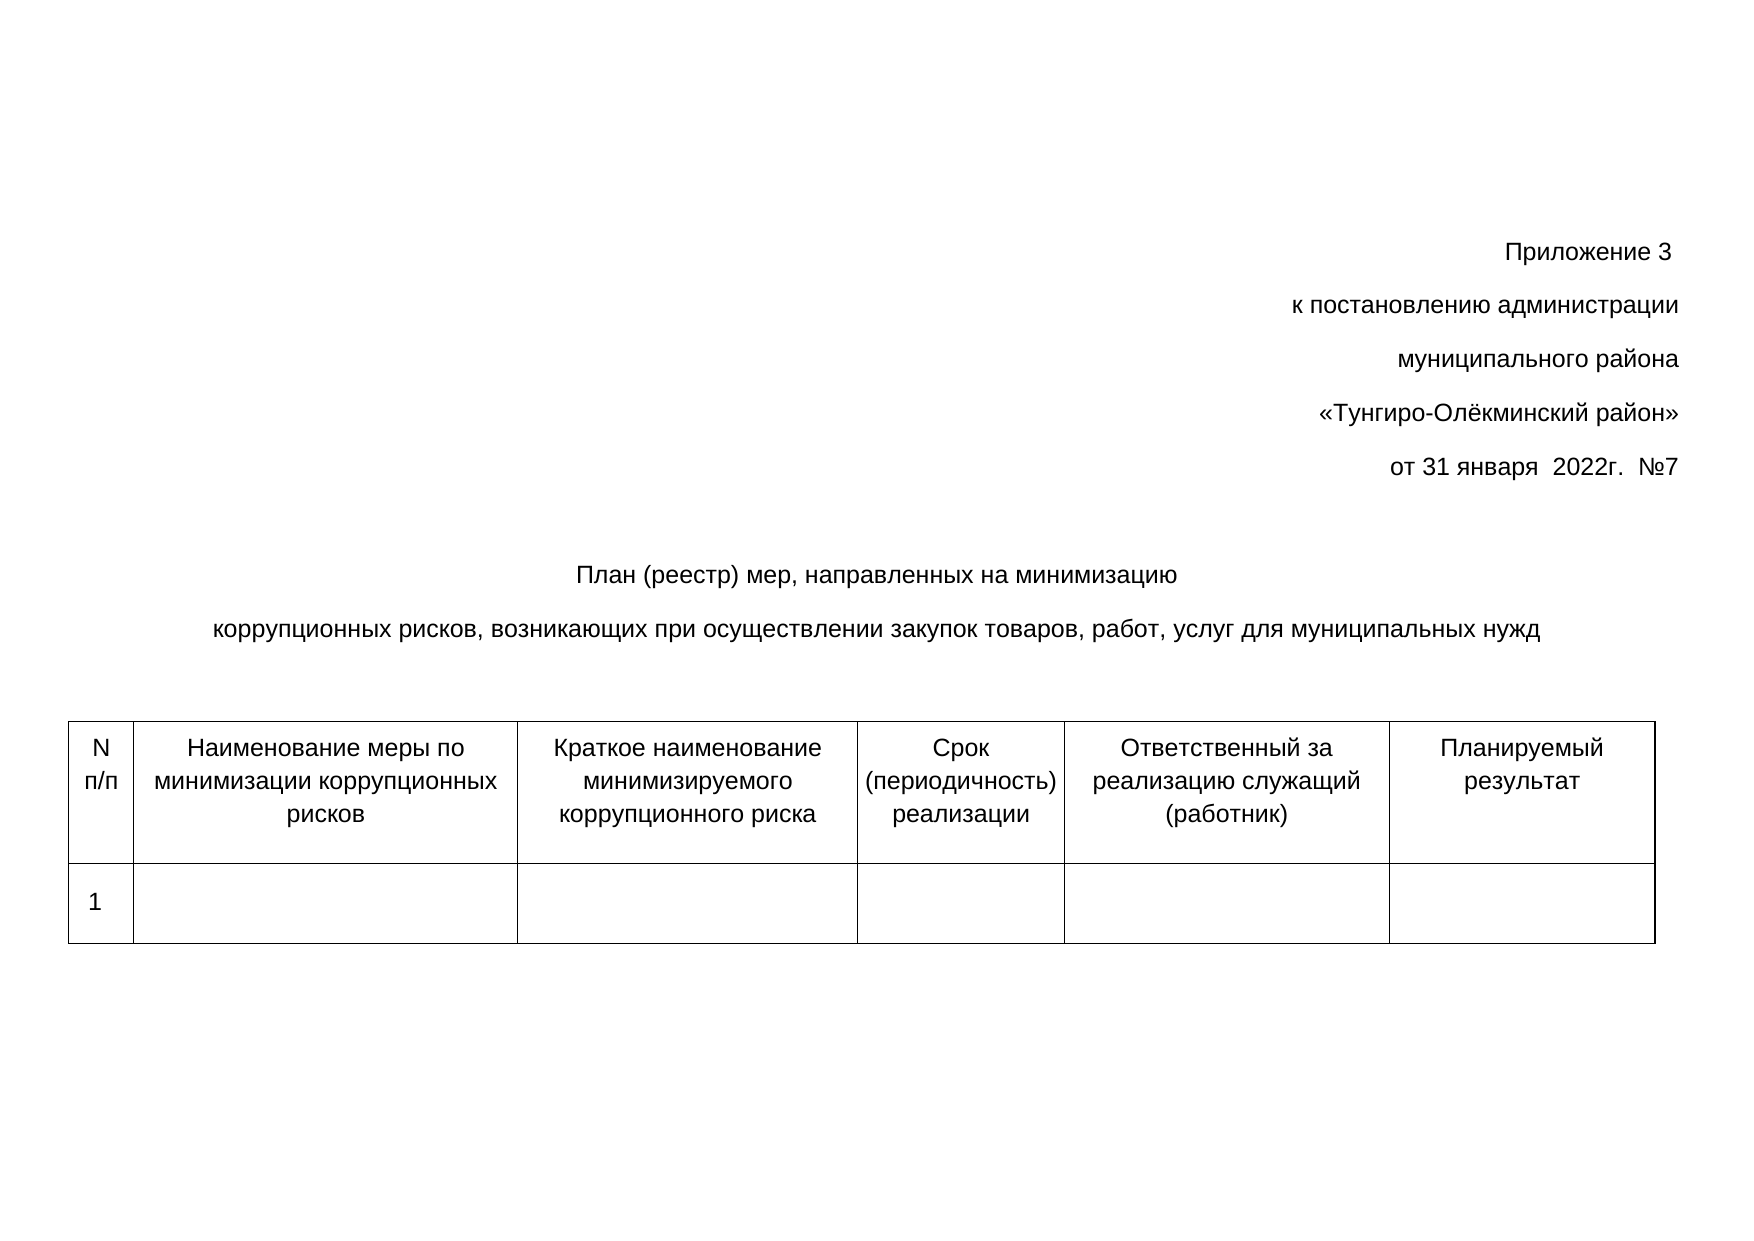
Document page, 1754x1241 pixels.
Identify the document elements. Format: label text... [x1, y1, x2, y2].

table_cell [858, 864, 1064, 943]
table_header N п/п [69, 722, 133, 863]
text Приложение 3 [75, 237, 1679, 265]
table_header Наименование меры по минимизации коррупционных рисков [134, 722, 517, 863]
text коррупционных рисков, возникающих при осуществлении закупок товаров, работ, услуг для муниципальных нужд [75, 613, 1679, 642]
table_cell [518, 864, 857, 943]
table_header Краткое наименование минимизируемого коррупционного риска [518, 722, 857, 863]
table_cell [134, 864, 517, 943]
table_cell [1065, 864, 1389, 943]
text к постановлению администрации [75, 290, 1679, 319]
text План (реестр) мер, направленных на минимизацию [75, 560, 1679, 588]
table_header Ответственный за реализацию служащий (работник) [1065, 722, 1389, 863]
text от 31 января 2022г. №7 [75, 452, 1679, 481]
table_cell [1390, 864, 1654, 943]
text «Тунгиро-Олёкминский район» [75, 398, 1679, 427]
text муниципального района [75, 344, 1679, 373]
table_header Срок (периодичность) реализации [858, 722, 1064, 863]
table_header Планируемый результат [1390, 722, 1654, 863]
table_cell 1 [69, 864, 133, 943]
